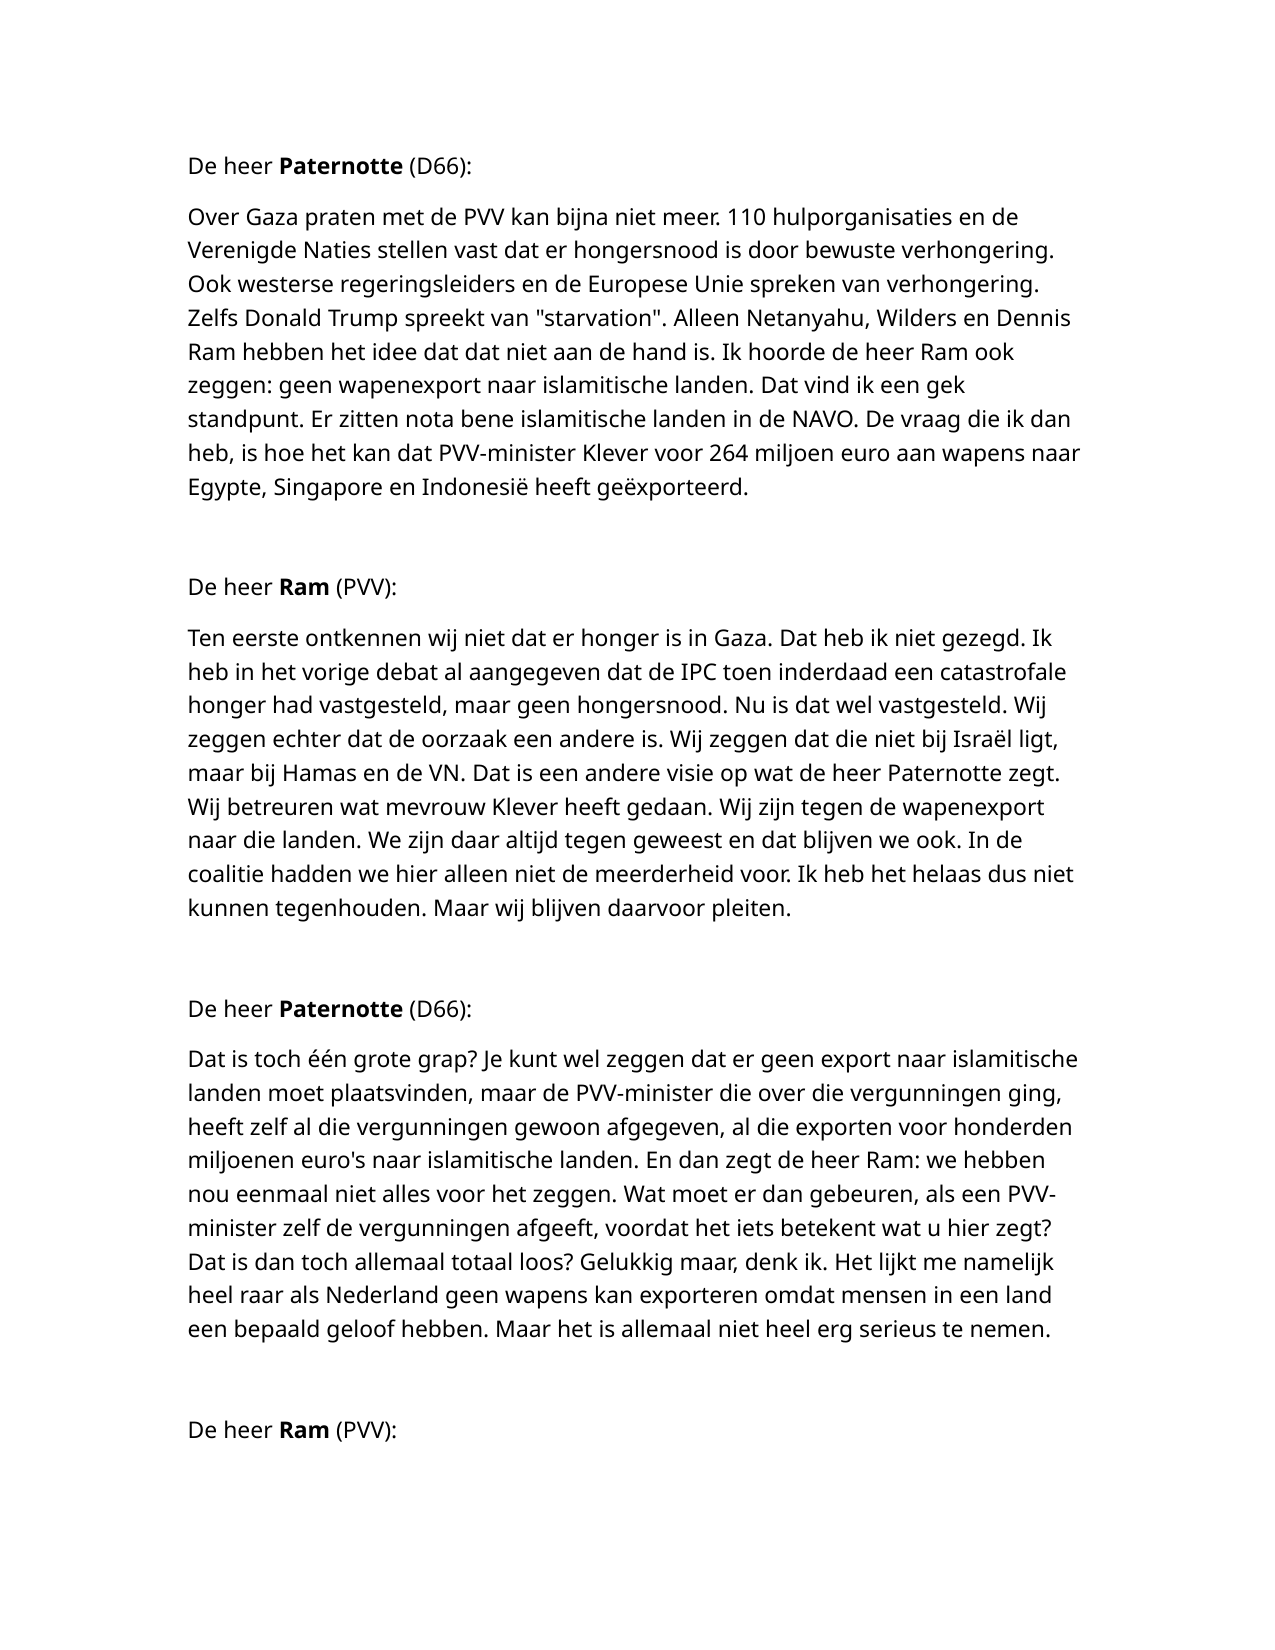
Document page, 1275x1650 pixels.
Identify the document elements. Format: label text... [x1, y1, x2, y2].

text De heer Paternotte (D66): [187, 150, 1087, 181]
text Dat is toch één grote grap? Je kunt wel zeggen dat er geen export naar islamitische landen moet plaatsvinden, maar de PVV-minister die over die vergunningen ging, heeft zelf al die vergunningen gewoon afgegeven, al die exporten voor honderden miljoenen euro's naar islamitische landen. En dan zegt de heer Ram: we hebben nou eenmaal niet alles voor het zeggen. Wat moet er dan gebeuren, als een PVV-minister zelf de vergunningen afgeeft, voordat het iets betekent wat u hier zegt? Dat is dan toch allemaal totaal loos? Gelukkig maar, denk ik. Het lijkt me namelijk heel raar als Nederland geen wapens kan exporteren omdat mensen in een land een bepaald geloof hebben. Maar het is allemaal niet heel erg serieus te nemen. [187, 1043, 1087, 1344]
text Ten eerste ontkennen wij niet dat er honger is in Gaza. Dat heb ik niet gezegd. Ik heb in het vorige debat al aangegeven dat de IPC toen inderdaad een catastrofale honger had vastgesteld, maar geen hongersnood. Nu is dat wel vastgesteld. Wij zeggen echter dat de oorzaak een andere is. Wij zeggen dat die niet bij Israël ligt, maar bij Hamas en de VN. Dat is een andere visie op wat de heer Paternotte zegt. Wij betreuren wat mevrouw Klever heeft gedaan. Wij zijn tegen de wapenexport naar die landen. We zijn daar altijd tegen geweest en dat blijven we ook. In de coalitie hadden we hier alleen niet de meerderheid voor. Ik heb het helaas dus niet kunnen tegenhouden. Maar wij blijven daarvoor pleiten. [187, 622, 1087, 923]
text De heer Paternotte (D66): [187, 992, 1087, 1024]
text De heer Ram (PVV): [187, 1414, 1087, 1445]
text De heer Ram (PVV): [187, 571, 1087, 602]
text Over Gaza praten met de PVV kan bijna niet meer. 110 hulporganisaties en de Verenigde Naties stellen vast dat er hongersnood is door bewuste verhongering. Ook westerse regeringsleiders en de Europese Unie spreken van verhongering. Zelfs Donald Trump spreekt van "starvation". Alleen Netanyahu, Wilders en Dennis Ram hebben het idee dat dat niet aan de hand is. Ik hoorde de heer Ram ook zeggen: geen wapenexport naar islamitische landen. Dat vind ik een gek standpunt. Er zitten nota bene islamitische landen in de NAVO. De vraag die ik dan heb, is hoe het kan dat PVV-minister Klever voor 264 miljoen euro aan wapens naar Egypte, Singapore en Indonesië heeft geëxporteerd. [187, 200, 1087, 502]
